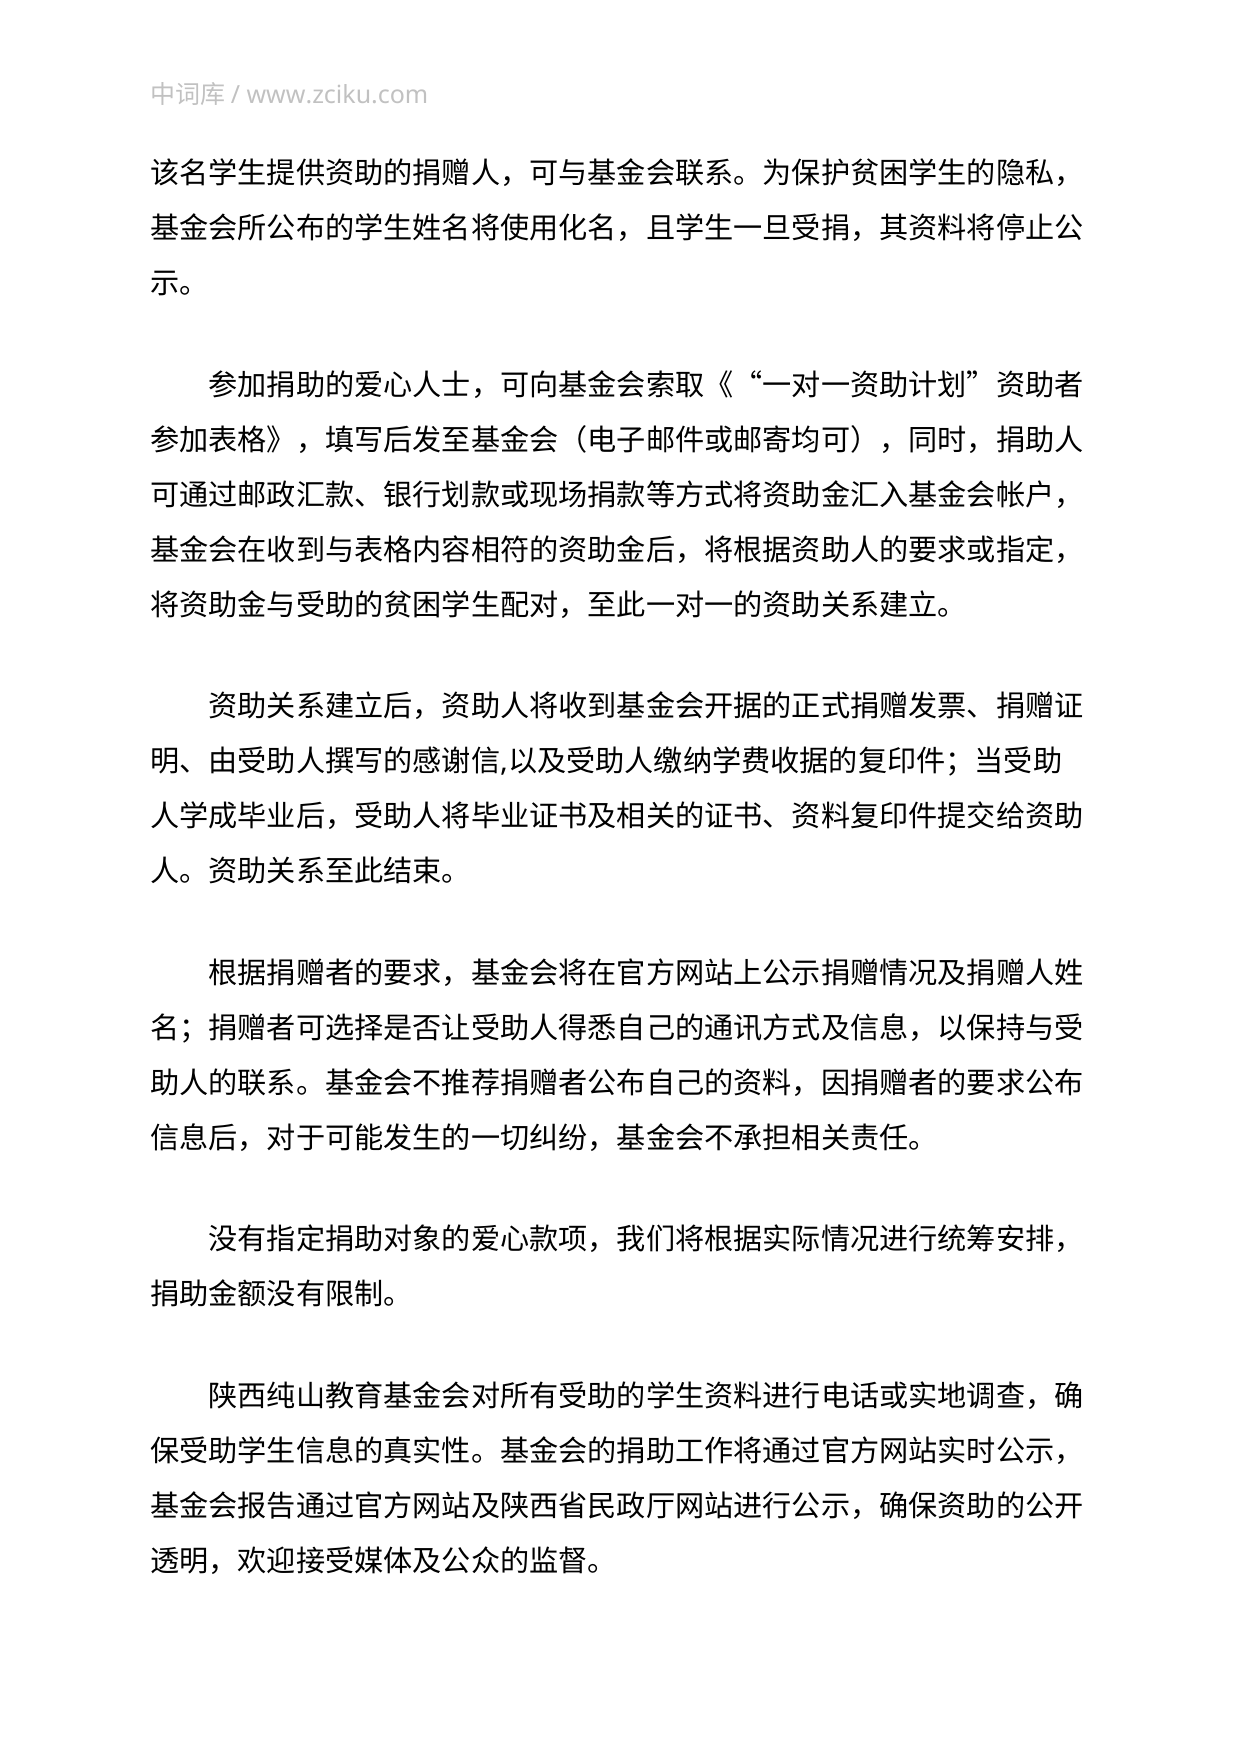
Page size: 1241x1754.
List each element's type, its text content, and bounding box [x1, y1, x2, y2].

text 参加捐助的爱心人士，可向基金会索取《“一对一资助计划”资助者参加表格》，填写后发至基金会（电子邮件或邮寄均可），同时，捐助人可通过邮政汇款、银行划款或现场捐款等方式将资助金汇入基金会帐户，基金会在收到与表格内容相符的资助金后，将根据资助人的要求或指定，将资助金与受助的贫困学生配对，至此一对一的资助关系建立。 [150, 362, 1090, 623]
text 没有指定捐助对象的爱心款项，我们将根据实际情况进行统筹安排，捐助金额没有限制。 [150, 1216, 1090, 1313]
text 资助关系建立后，资助人将收到基金会开据的正式捐赠发票、捐赠证明、由受助人撰写的感谢信,以及受助人缴纳学费收据的复印件；当受助人学成毕业后，受助人将毕业证书及相关的证书、资料复印件提交给资助人。资助关系至此结束。 [150, 683, 1090, 890]
text 根据捐赠者的要求，基金会将在官方网站上公示捐赠情况及捐赠人姓名；捐赠者可选择是否让受助人得悉自己的通讯方式及信息，以保持与受助人的联系。基金会不推荐捐赠者公布自己的资料，因捐赠者的要求公布信息后，对于可能发生的一切纠纷，基金会不承担相关责任。 [150, 949, 1090, 1156]
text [150, 150, 1090, 302]
text 陕西纯山教育基金会对所有受助的学生资料进行电话或实地调查，确保受助学生信息的真实性。基金会的捐助工作将通过官方网站实时公示，基金会报告通过官方网站及陕西省民政厅网站进行公示，确保资助的公开透明，欢迎接受媒体及公众的监督。 [150, 1373, 1090, 1579]
